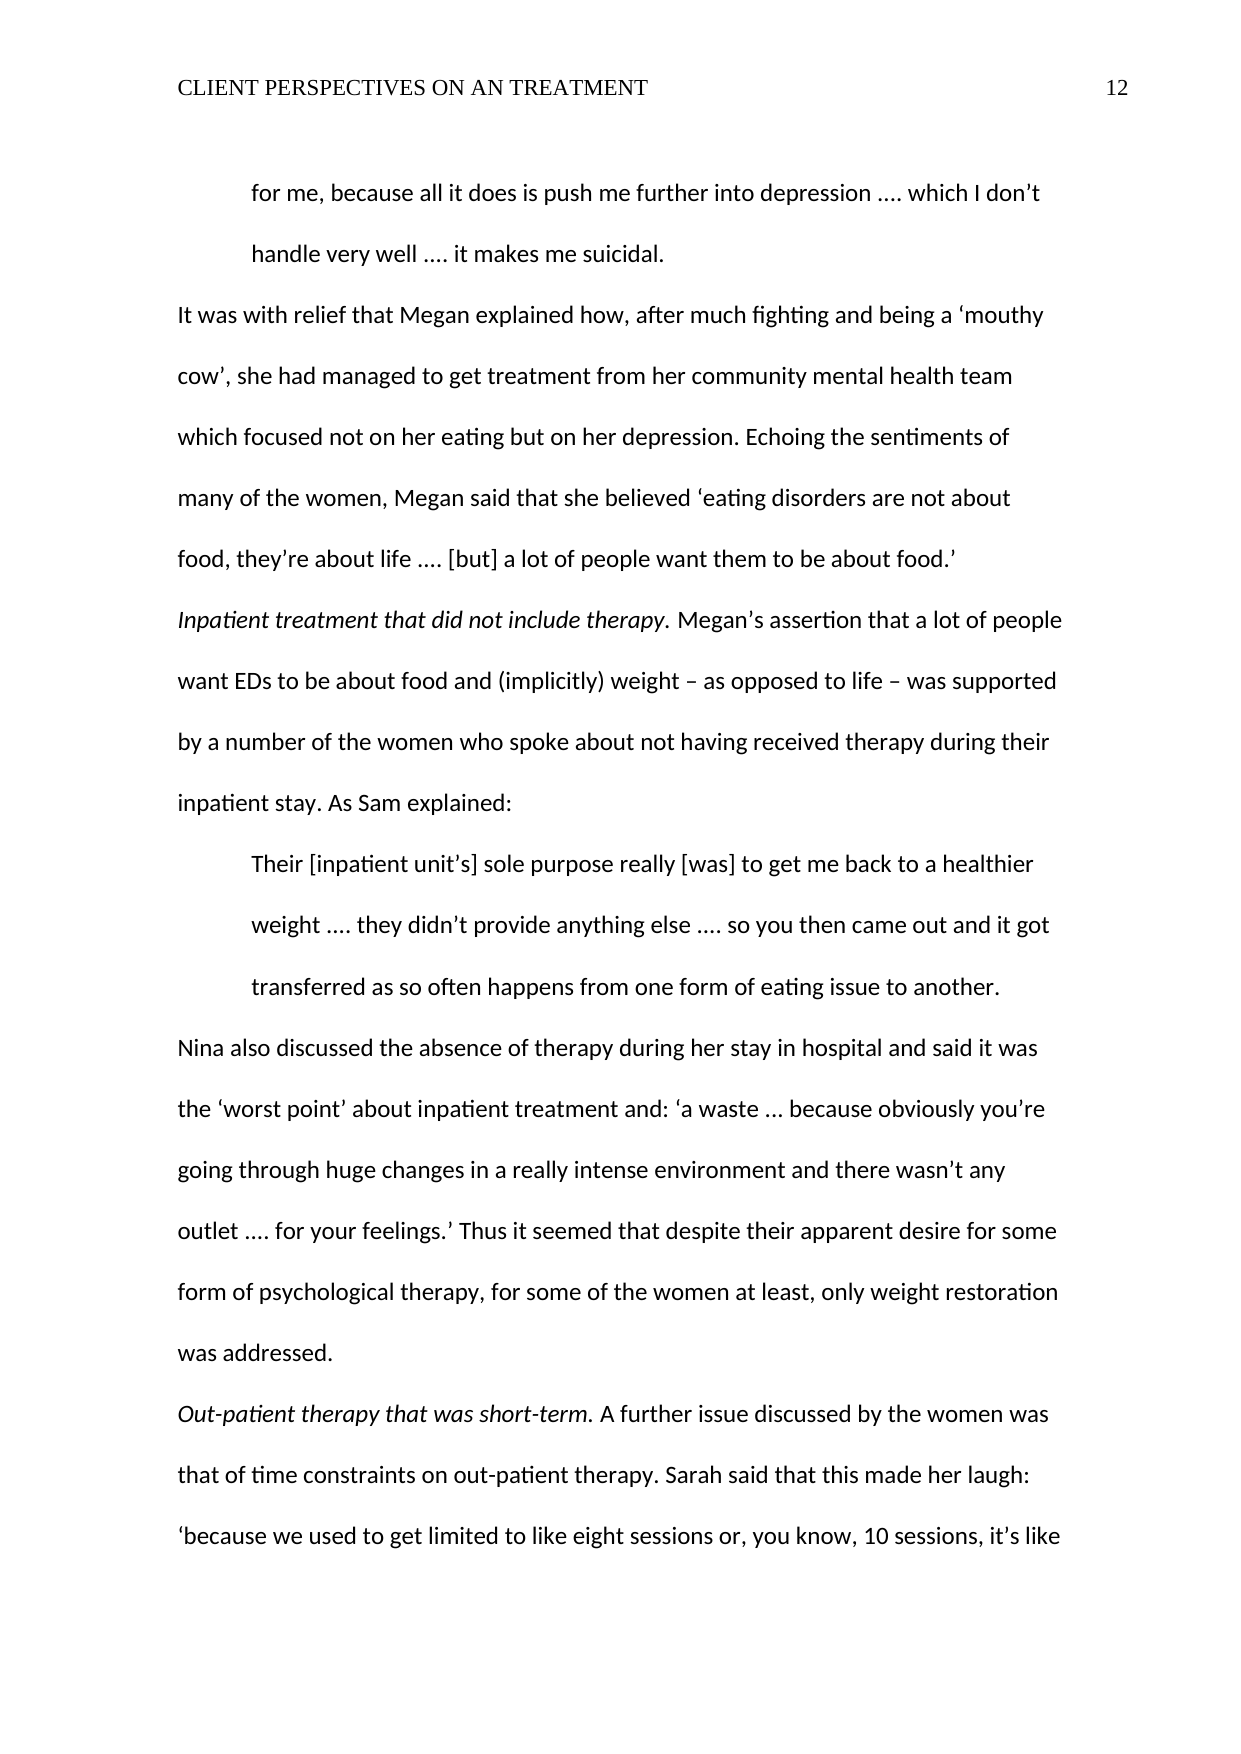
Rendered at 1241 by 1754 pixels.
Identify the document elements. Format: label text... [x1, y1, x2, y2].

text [177, 1398, 1063, 1551]
text It was with relief that Megan explained how, after much fighting and being a ‘mouthy cow’, she had managed to get treatment from her community mental health team which focused not on her eating but on her depression. Echoing the sentiments of many of the women, Megan said that she believed ‘eating disorders are not about food, they’re about life .... [but] a lot of people want them to be about food.’ [177, 299, 1063, 574]
text Nina also discussed the absence of therapy during her stay in hospital and said it was the ‘worst point’ about inpatient treatment and: ‘a waste ... because obviously you’re going through huge changes in a really intense environment and there wasn’t any outlet .... for your feelings.’ Thus it seemed that despite their apparent desire for some form of psychological therapy, for some of the women at least, only weight restoration was addressed. [177, 1032, 1063, 1367]
text Their [inpatient unit’s] sole purpose really [was] to get me back to a healthier weight .... they didn’t provide anything else .... so you then came out and it got transferred as so often happens from one form of eating issue to another. [251, 849, 1063, 1001]
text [251, 177, 1063, 269]
text Inpatient treatment that did not include therapy. Megan’s assertion that a lot of people want EDs to be about food and (implicitly) weight – as opposed to life – was supported by a number of the women who spoke about not having received therapy during their inpatient stay. As Sam explained: [177, 604, 1063, 818]
